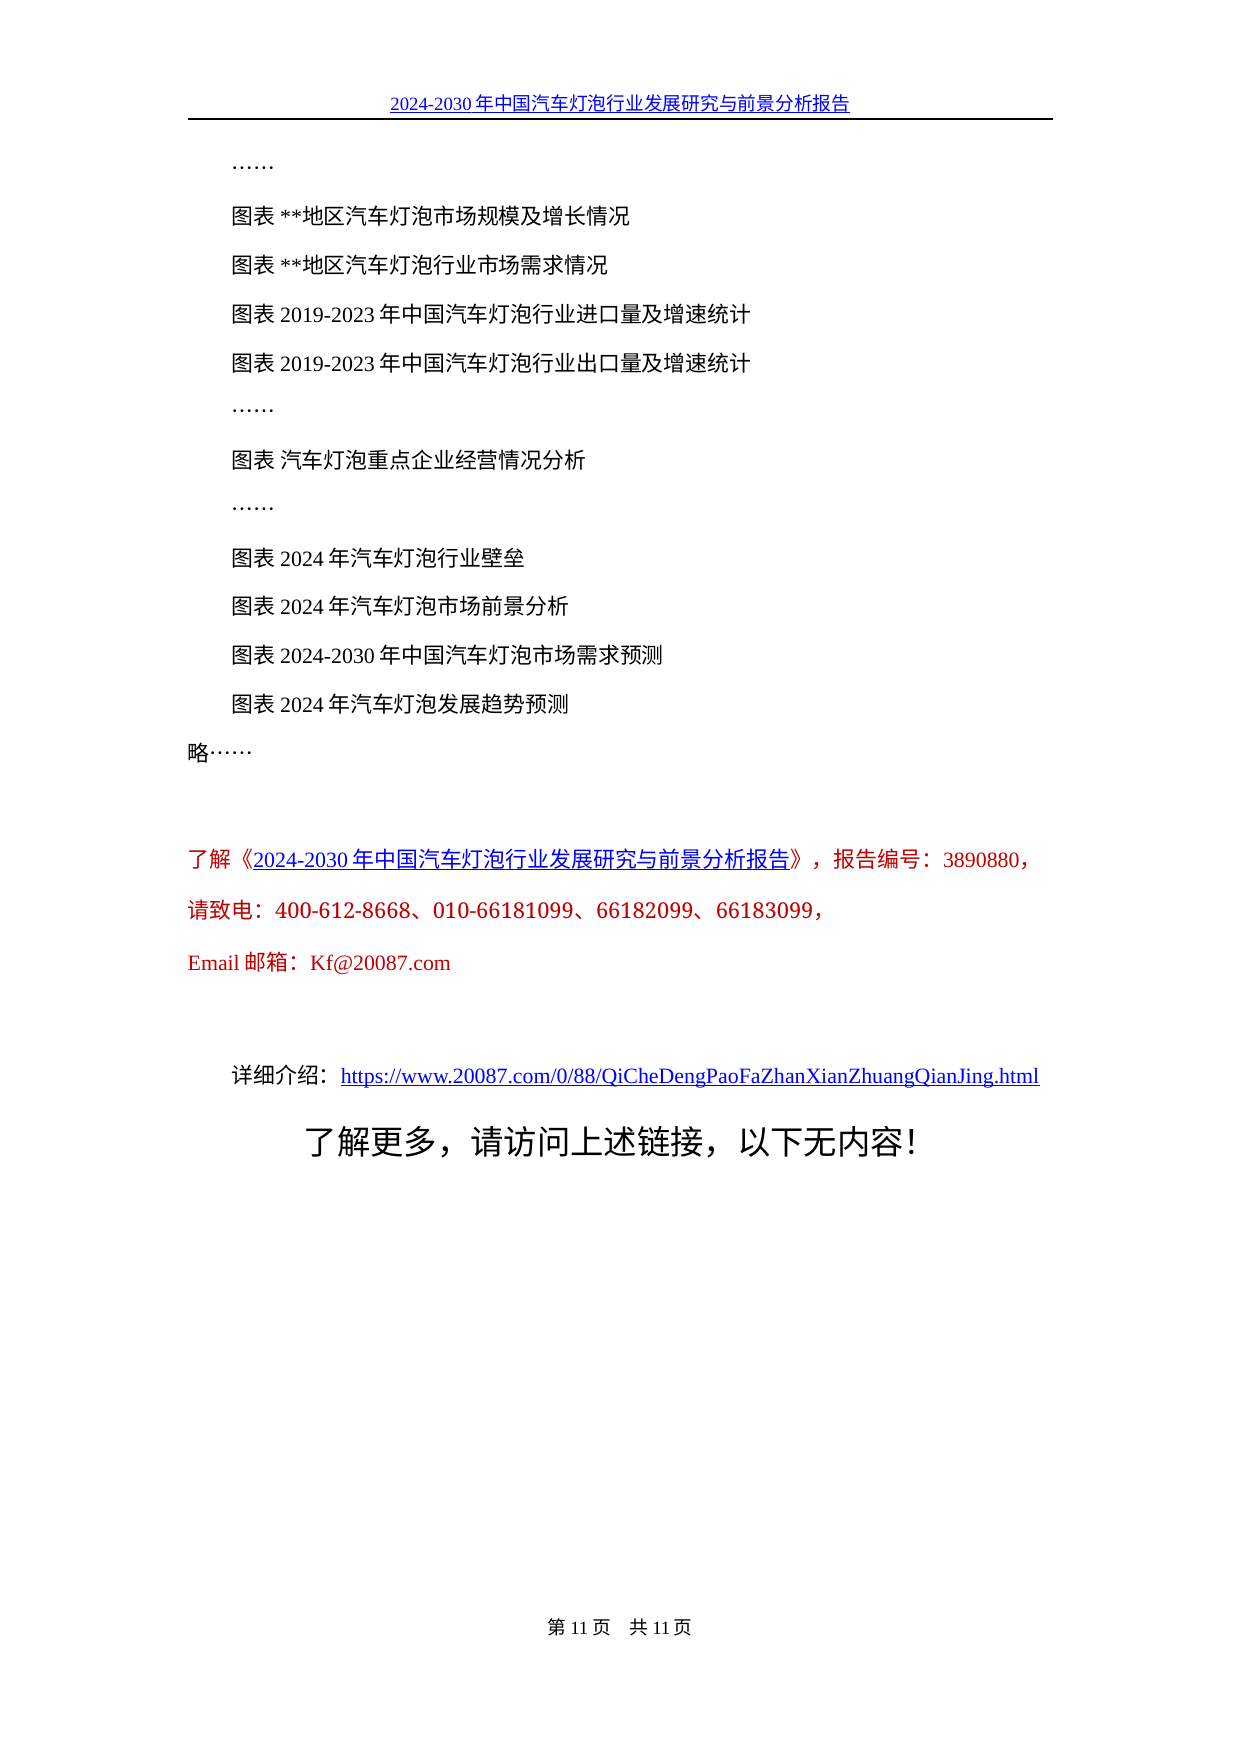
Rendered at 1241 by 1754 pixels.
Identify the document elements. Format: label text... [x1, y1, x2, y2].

title 了解更多，请访问上述链接，以下无内容！ [187, 1108, 1053, 1173]
text Email邮箱：Kf@20087.com [187, 945, 1053, 977]
text 详细介绍：https://www.20087.com/0/88/QiCheDengPaoFaZhanXianZhuangQianJing.html [187, 1058, 1053, 1090]
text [187, 150, 1053, 768]
text 了解《2024-2030年中国汽车灯泡行业发展研究与前景分析报告》，报告编号：3890880， [187, 842, 1053, 874]
text 请致电：400-612-8668、010-66181099、66182099、66183099， [187, 893, 1053, 926]
